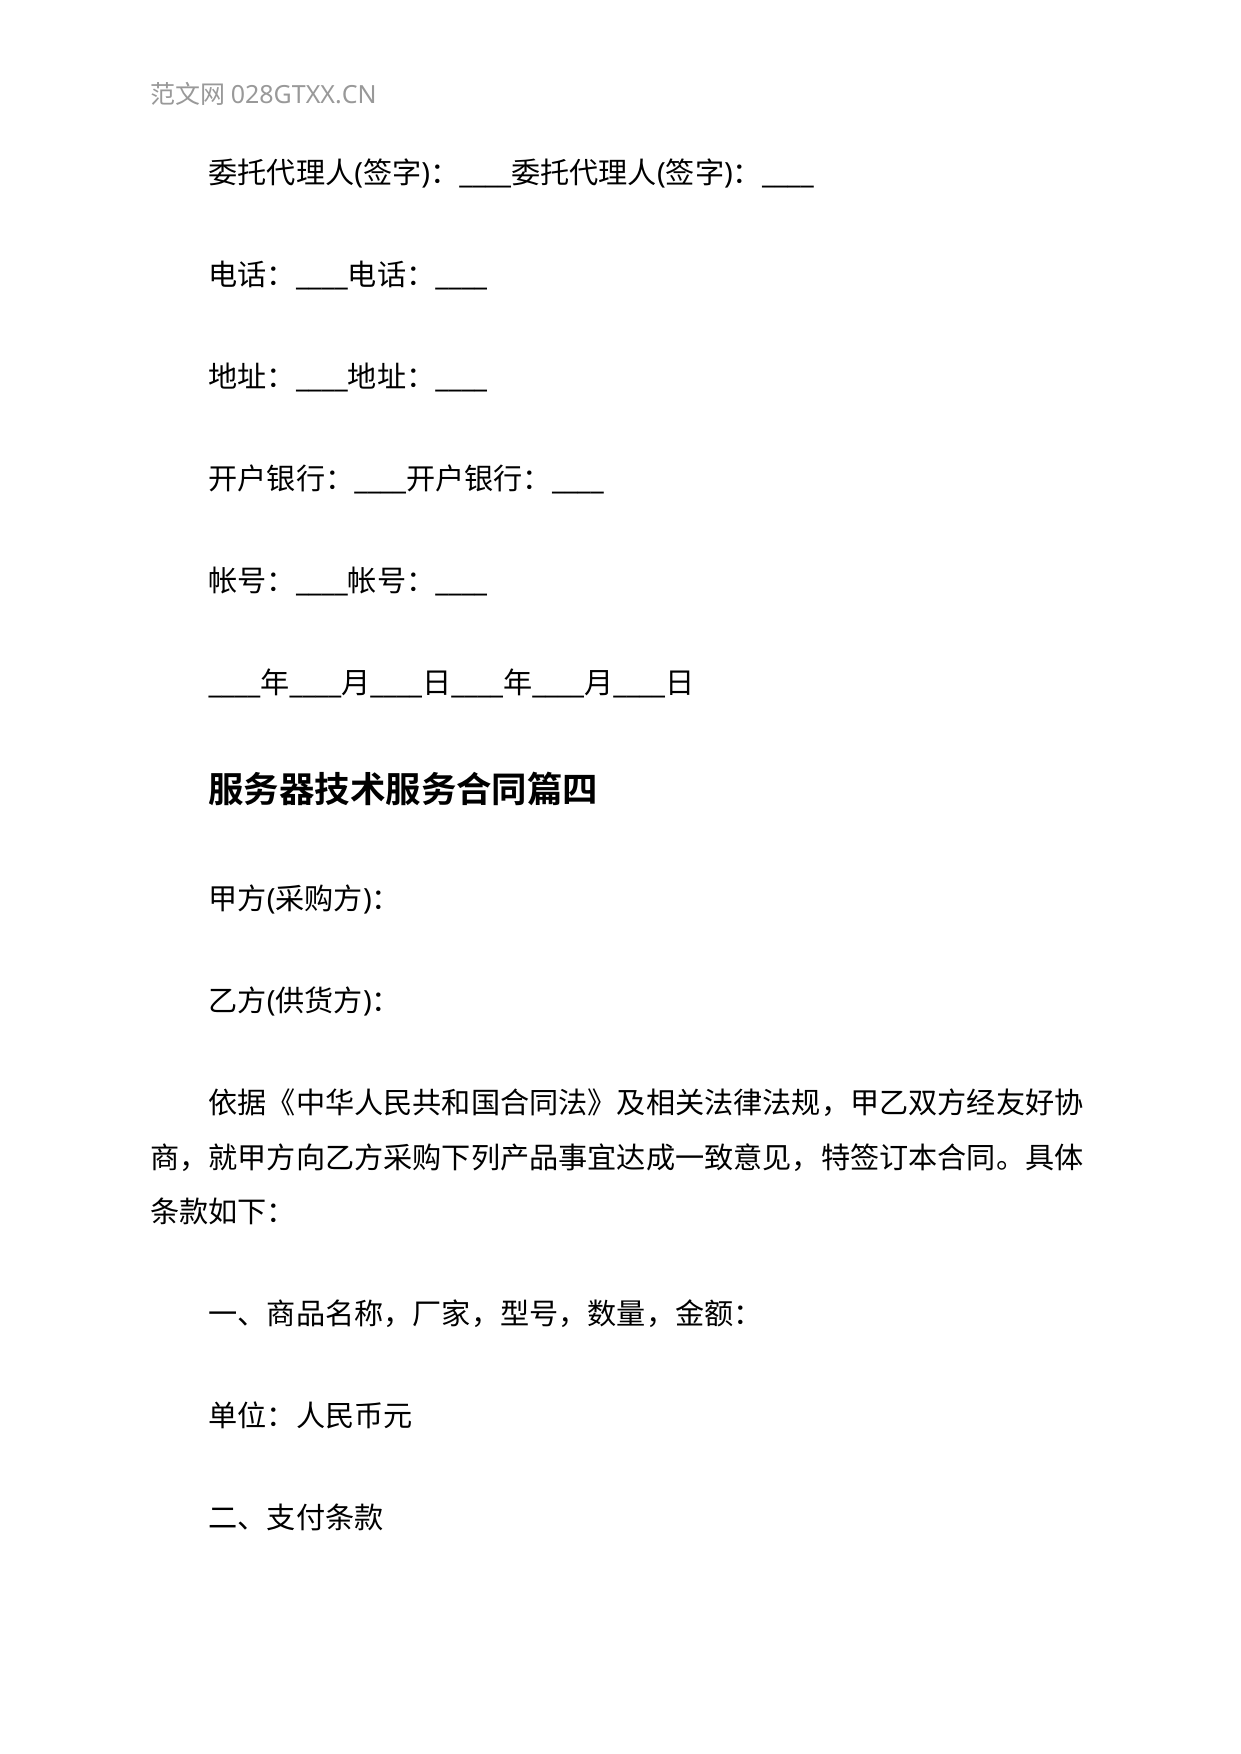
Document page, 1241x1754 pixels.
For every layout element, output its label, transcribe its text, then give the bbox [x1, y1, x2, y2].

text 开户银行：____开户银行：____ [150, 456, 1090, 498]
text 服务器技术服务合同篇四 [150, 762, 1090, 813]
text 帐号：____帐号：____ [150, 558, 1090, 600]
text 电话：____电话：____ [150, 252, 1090, 294]
text 甲方(采购方)： [150, 875, 1090, 918]
text ____年____月____日____年____月____日 [150, 660, 1090, 702]
text 依据《中华人民共和国合同法》及相关法律法规，甲乙双方经友好协商，就甲方向乙方采购下列产品事宜达成一致意见，特签订本合同。具体条款如下： [150, 1079, 1090, 1231]
text 单位：人民币元 [150, 1393, 1090, 1435]
text 委托代理人(签字)：____委托代理人(签字)：____ [150, 150, 1090, 192]
text 二、支付条款 [150, 1494, 1090, 1537]
text 地址：____地址：____ [150, 354, 1090, 396]
text 一、商品名称，厂家，型号，数量，金额： [150, 1291, 1090, 1333]
text 乙方(供货方)： [150, 977, 1090, 1020]
